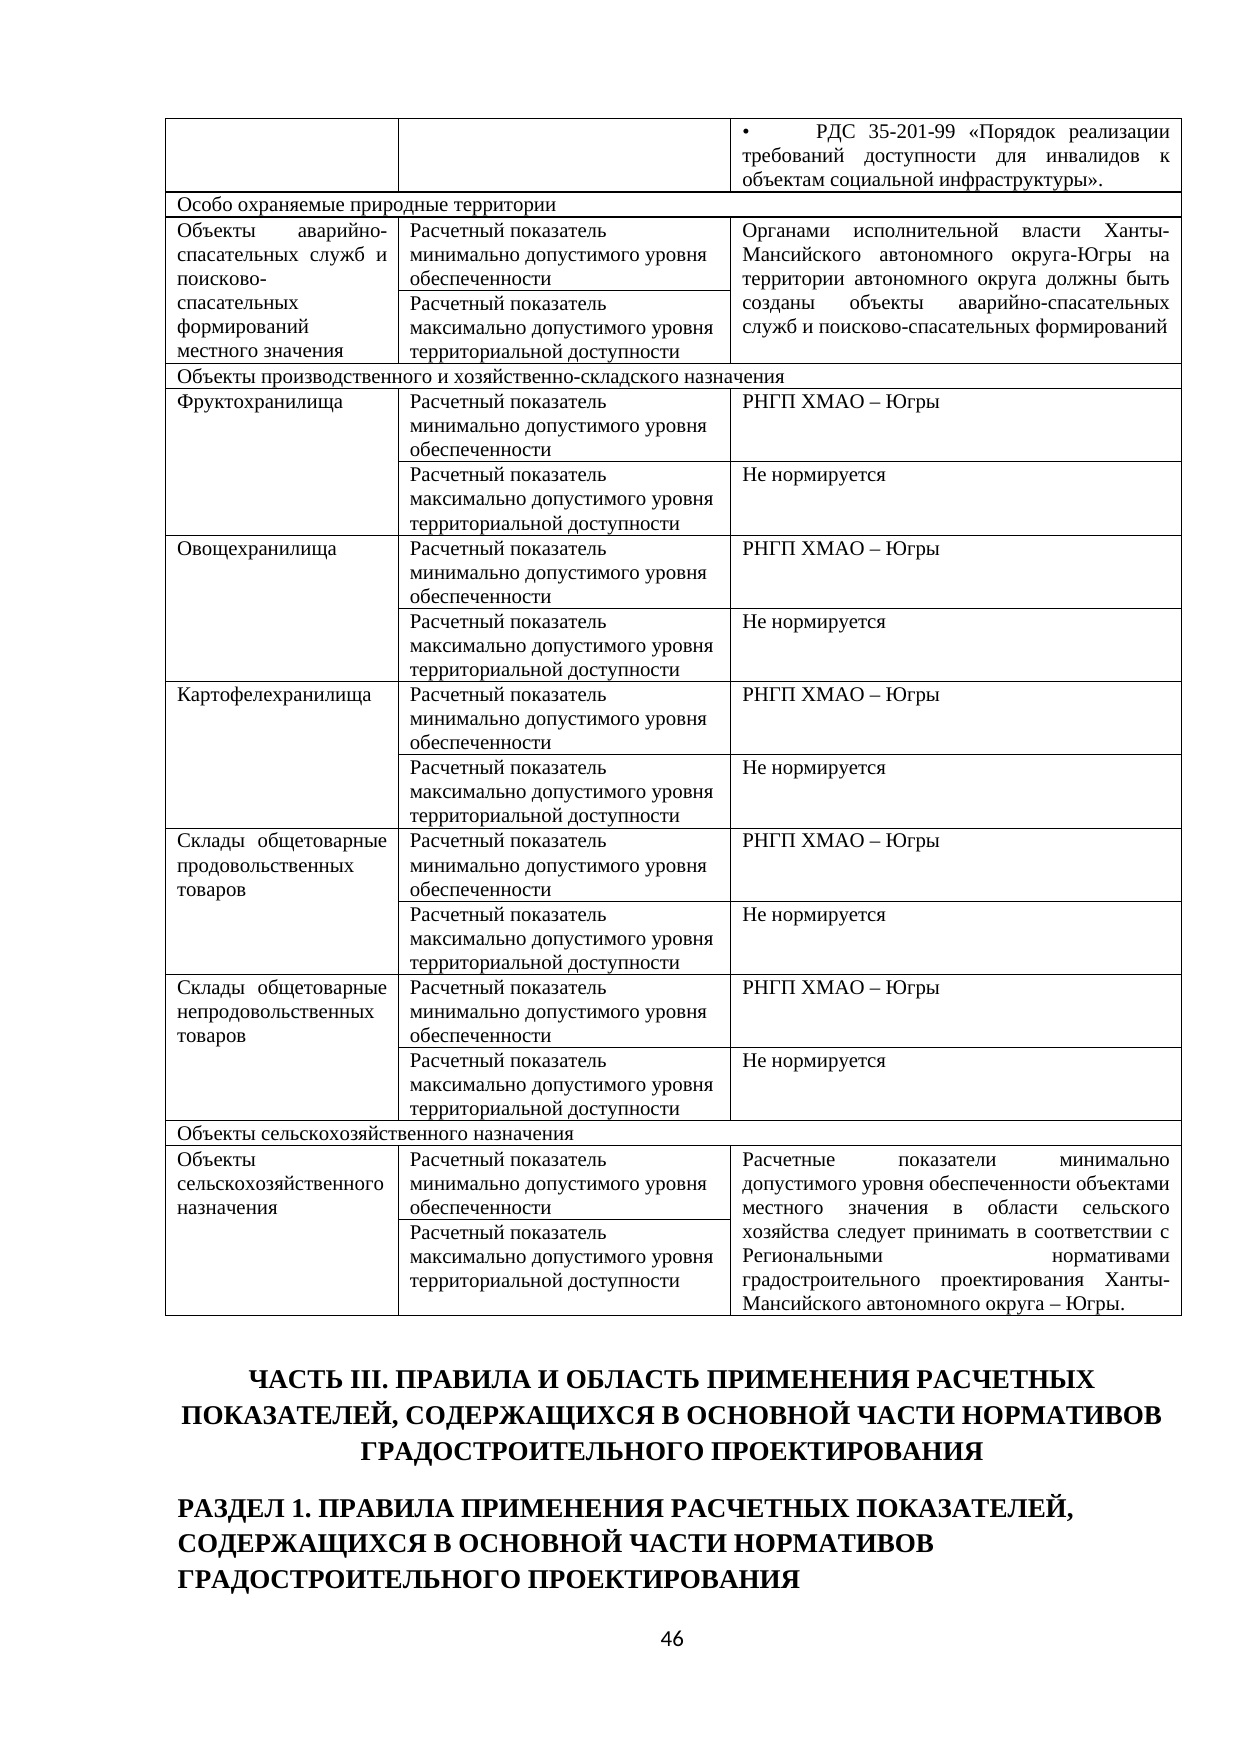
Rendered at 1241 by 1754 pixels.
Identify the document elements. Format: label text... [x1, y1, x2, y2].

table_cell Склады общетоварные продовольственных товаров [166, 829, 398, 974]
table_cell РНГП ХМАО – Югры [731, 975, 1181, 1047]
table_cell Расчетный показатель минимально допустимого уровня обеспеченности [399, 829, 730, 901]
table_cell Картофелехранилища [166, 682, 398, 827]
text РАЗДЕЛ 1. ПРАВИЛА ПРИМЕНЕНИЯ РАСЧЕТНЫХ ПОКАЗАТЕЛЕЙ, СОДЕРЖАЩИХСЯ В ОСНОВНОЙ ЧАСТИ НОРМАТИВОВ ГРАДОСТРОИТЕЛЬНОГО ПРОЕКТИРОВАНИЯ [177, 1492, 1167, 1594]
table_cell Расчетный показатель минимально допустимого уровня обеспеченности [399, 389, 730, 461]
table_cell Фруктохранилища [166, 389, 398, 534]
table_cell Расчетный показатель минимально допустимого уровня обеспеченности [399, 975, 730, 1047]
table_cell Расчетный показатель максимально допустимого уровня территориальной доступности [399, 462, 730, 534]
table_cell Объекты сельскохозяйственного назначения [166, 1146, 398, 1315]
table_cell Не нормируется [731, 902, 1181, 974]
table_cell Расчетный показатель максимально допустимого уровня территориальной доступности [399, 755, 730, 827]
table_cell Расчетный показатель максимально допустимого уровня территориальной доступности [399, 1220, 730, 1315]
table_cell Не нормируется [731, 755, 1181, 827]
table_cell Органами исполнительной власти Ханты-Мансийского автономного округа-Югры на территории автономного округа должны быть созданы объекты аварийно-спасательных служб и поисково-спасательных формирований [731, 218, 1181, 363]
table_cell РНГП ХМАО – Югры [731, 536, 1181, 608]
table_cell Объекты сельскохозяйственного назначения [166, 1121, 1181, 1145]
table_cell Расчетный показатель минимально допустимого уровня обеспеченности [399, 682, 730, 754]
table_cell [399, 119, 730, 191]
text ЧАСТЬ III. ПРАВИЛА И ОБЛАСТЬ ПРИМЕНЕНИЯ РАСЧЕТНЫХ ПОКАЗАТЕЛЕЙ, СОДЕРЖАЩИХСЯ В ОСНОВНОЙ ЧАСТИ НОРМАТИВОВ ГРАДОСТРОИТЕЛЬНОГО ПРОЕКТИРОВАНИЯ [177, 1364, 1167, 1466]
table_cell Овощехранилища [166, 536, 398, 681]
table_cell РНГП ХМАО – Югры [731, 389, 1181, 461]
table_cell РНГП ХМАО – Югры [731, 682, 1181, 754]
table_cell Расчетный показатель максимально допустимого уровня территориальной доступности [399, 291, 730, 363]
table_cell Объекты аварийно-спасательных служб и поисково-спасательных формирований местного значения [166, 218, 398, 363]
table_cell Склады общетоварные непродовольственных товаров [166, 975, 398, 1120]
table_cell РНГП ХМАО – Югры [731, 829, 1181, 901]
table_cell Расчетный показатель минимально допустимого уровня обеспеченности [399, 536, 730, 608]
table_cell Расчетный показатель минимально допустимого уровня обеспеченности [399, 1146, 730, 1219]
table_cell Расчетный показатель максимально допустимого уровня территориальной доступности [399, 902, 730, 974]
table_cell Расчетный показатель максимально допустимого уровня территориальной доступности [399, 609, 730, 681]
table_cell Объекты производственного и хозяйственно-складского назначения [166, 364, 1181, 388]
table_cell Расчетный показатель максимально допустимого уровня территориальной доступности [399, 1048, 730, 1120]
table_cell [399, 218, 730, 290]
table_cell Не нормируется [731, 609, 1181, 681]
table_cell Расчетные показатели минимально допустимого уровня обеспеченности объектами местного значения в области сельского хозяйства следует принимать в соответствии с Региональными нормативами градостроительного проектирования Ханты-Мансийского автономного округа – Югры. [731, 1146, 1181, 1315]
table_cell Не нормируется [731, 1048, 1181, 1120]
table_cell Особо охраняемые природные территории [166, 193, 1181, 216]
table_cell Не нормируется [731, 462, 1181, 534]
